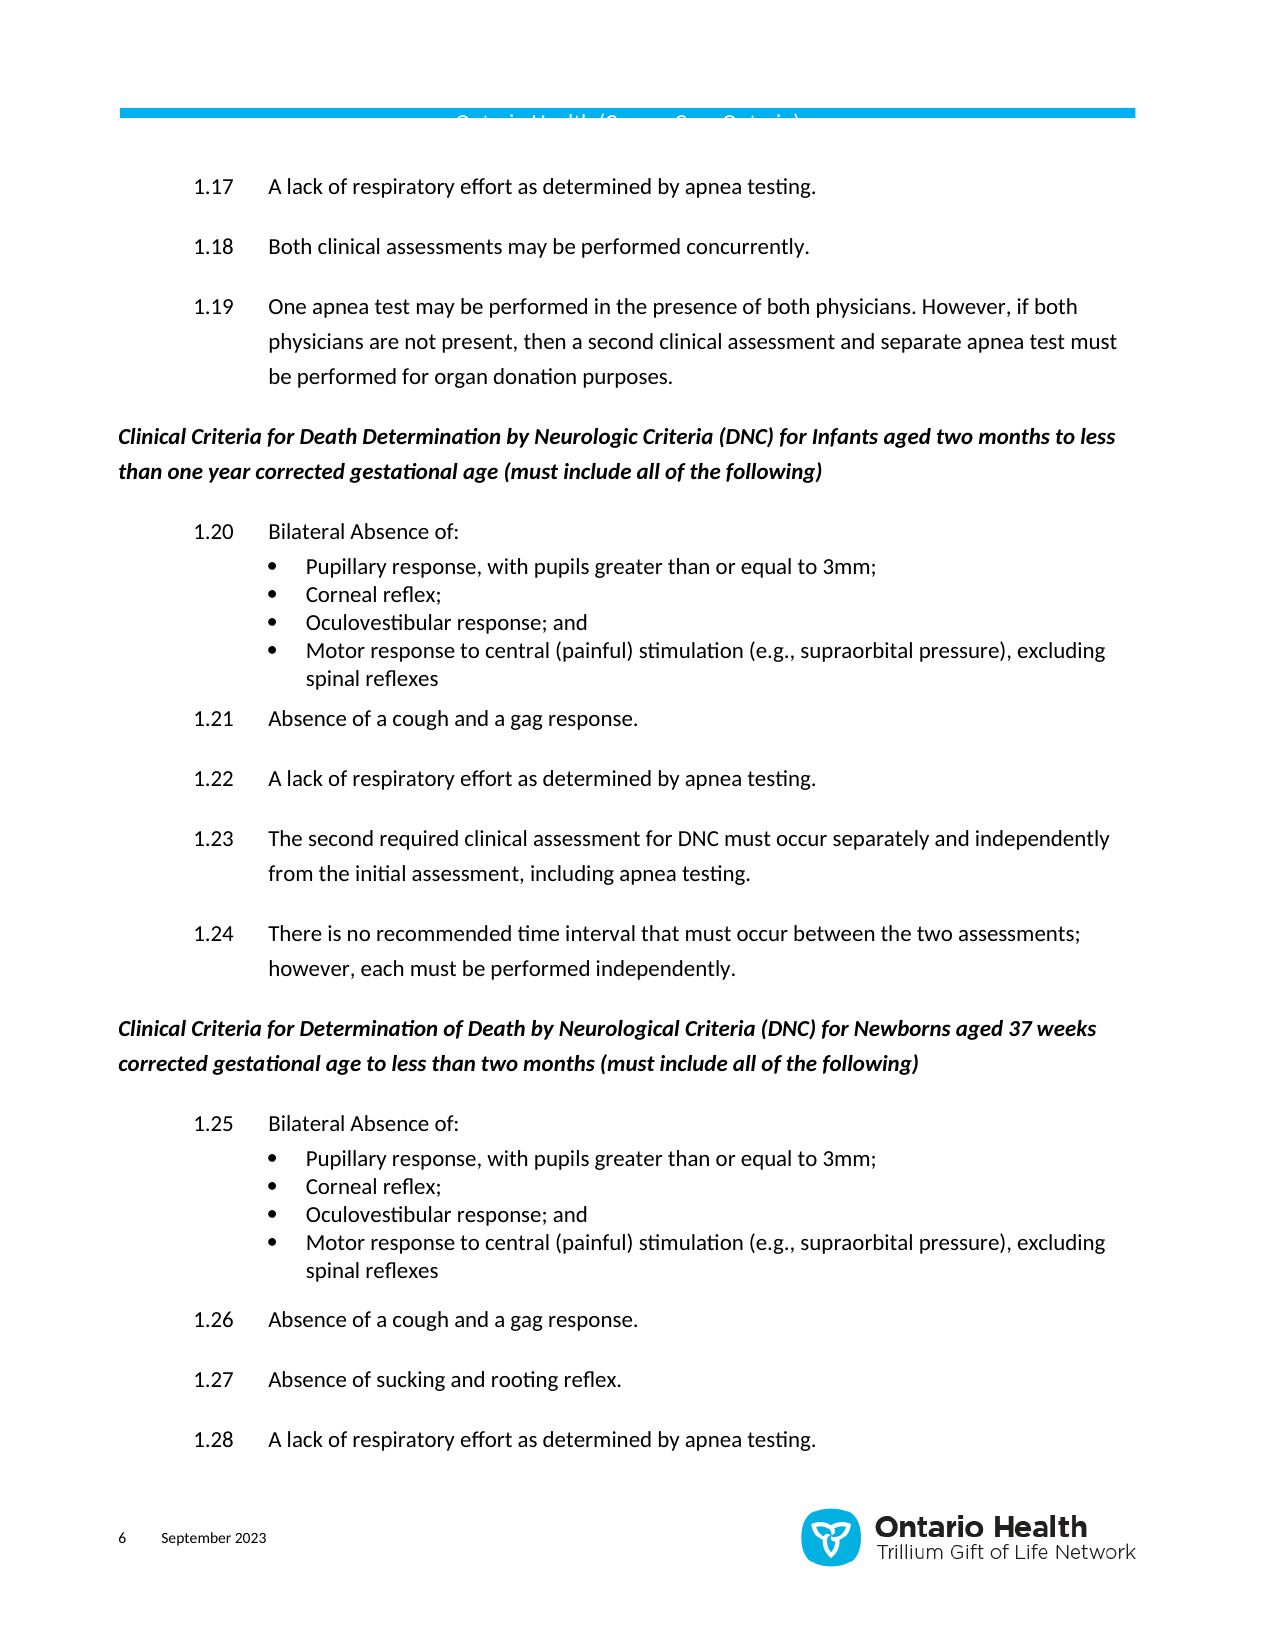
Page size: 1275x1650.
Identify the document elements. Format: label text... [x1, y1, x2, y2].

list Absence of a cough and a gag response. [193, 704, 1137, 732]
list Motor response to central (painful) stimulation (e.g., supraorbital pressure), excluding spinal reflexes [268, 636, 1137, 692]
list Corneal reflex; [268, 1172, 1137, 1201]
picture [800, 1487, 1137, 1587]
list A lack of respiratory effort as determined by apnea testing. [193, 764, 1137, 792]
list Oculovestibular response; and [268, 608, 1137, 636]
text Clinical Criteria for Determination of Death by Neurological Criteria (DNC) for Newborns aged 37 weeks corrected gestational age to less than two months (must include all of the following) [118, 1014, 1137, 1077]
list Absence of sucking and rooting reflex. [193, 1365, 1137, 1393]
list Motor response to central (painful) stimulation (e.g., supraorbital pressure), excluding spinal reflexes [268, 1228, 1137, 1284]
list A lack of respiratory effort as determined by apnea testing. [193, 1425, 1137, 1453]
list Oculovestibular response; and [268, 1201, 1137, 1228]
list There is no recommended time interval that must occur between the two assessments; however, each must be performed independently. [193, 919, 1137, 982]
text Clinical Criteria for Death Determination by Neurologic Criteria (DNC) for Infants aged two months to less than one year corrected gestational age (must include all of the following) [118, 422, 1137, 485]
list Absence of a cough and a gag response. [193, 1305, 1137, 1333]
list Bilateral Absence of: [193, 1109, 1137, 1137]
list Bilateral Absence of: [193, 517, 1137, 545]
list A lack of respiratory effort as determined by apnea testing. [193, 172, 1137, 200]
list Corneal reflex; [268, 580, 1137, 608]
list One apnea test may be performed in the presence of both physicians. However, if both physicians are not present, then a second clinical assessment and separate apnea test must be performed for organ donation purposes. [193, 292, 1137, 390]
list Pupillary response, with pupils greater than or equal to 3mm; [268, 1144, 1137, 1172]
list The second required clinical assessment for DNC must occur separately and independently from the initial assessment, including apnea testing. [193, 824, 1137, 887]
list Pupillary response, with pupils greater than or equal to 3mm; [268, 552, 1137, 580]
list Both clinical assessments may be performed concurrently. [193, 232, 1137, 260]
